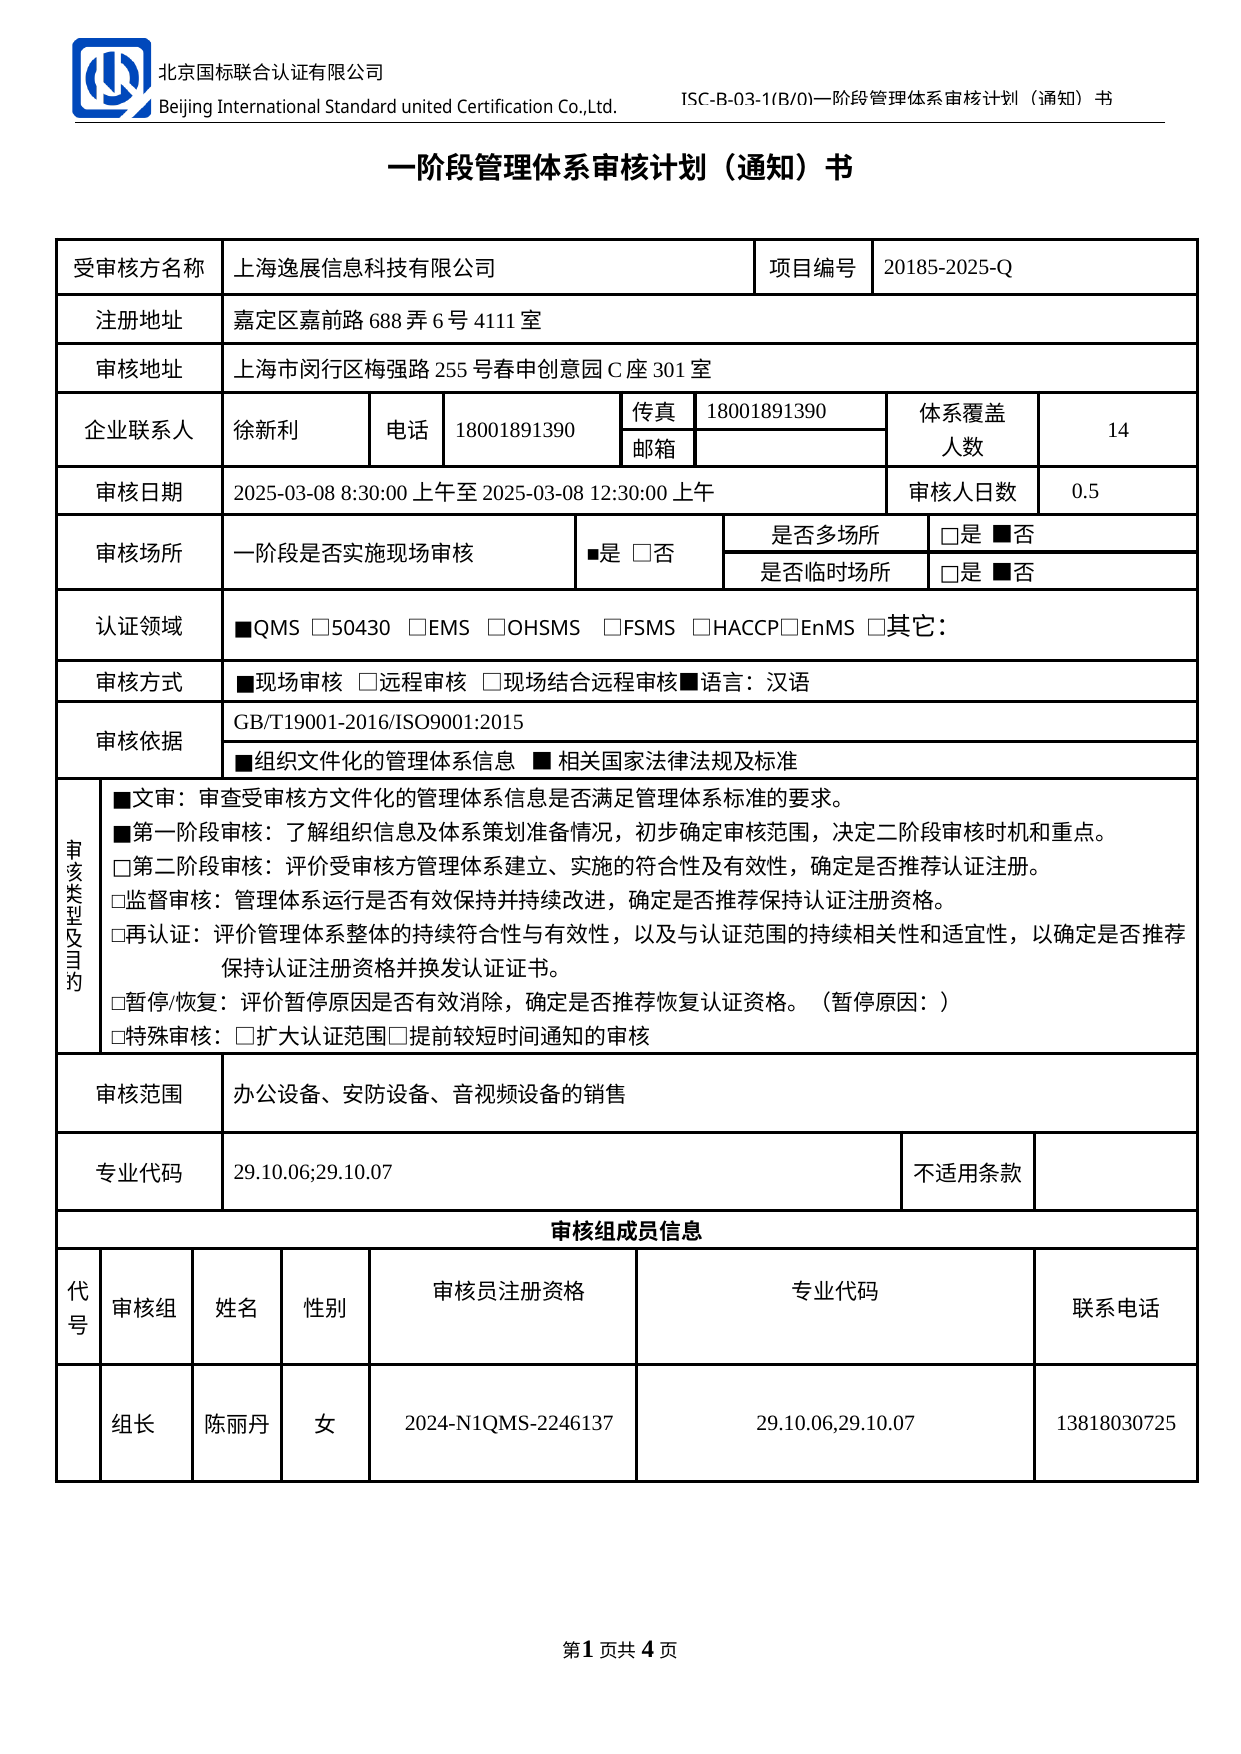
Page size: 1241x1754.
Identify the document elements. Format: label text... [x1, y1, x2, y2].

table_cell 是否临时场所 [725, 554, 927, 587]
table_cell 审核方式 [58, 662, 221, 700]
table_cell 18001891390 [697, 394, 885, 428]
table_cell [697, 431, 885, 465]
table_cell ■QMS □50430 □EMS □OHSMS □FSMS □HACCP□EnMS □其它： [224, 591, 1196, 658]
table_cell 审核依据 [58, 703, 221, 777]
table_cell [58, 1366, 99, 1479]
table_cell 注册地址 [58, 296, 221, 342]
table_cell 一阶段是否实施现场审核 [224, 516, 574, 587]
table_cell GB/T19001-2016/ISO9001:2015 [224, 703, 1196, 740]
table_header 项目编号 [756, 241, 871, 293]
table_cell 陈丽丹 [194, 1366, 280, 1479]
table_cell 是否多场所 [725, 516, 927, 550]
table_cell 认证领域 [58, 591, 221, 658]
table_cell ■现场审核 □远程审核 □现场结合远程审核■语言：汉语 [224, 662, 1196, 700]
table_cell 性别 [283, 1250, 368, 1363]
table_cell 体系覆盖 人数 [888, 394, 1037, 465]
table_cell 审核类型及目的 [58, 780, 99, 1052]
table_header 20185-2025-Q [874, 241, 1196, 293]
table_cell 邮箱 [623, 431, 693, 465]
table_cell ■组织文件化的管理体系信息 ■ 相关国家法律法规及标准 [224, 743, 1196, 777]
table_cell 18001891390 [445, 394, 619, 465]
table_cell 29.10.06;29.10.07 [224, 1134, 900, 1209]
table_cell 电话 [371, 394, 442, 465]
table_cell 代号 [58, 1250, 99, 1363]
table_cell 审核场所 [58, 516, 221, 587]
table_cell □是 ■否 [930, 516, 1196, 550]
picture [72, 38, 152, 118]
table_cell □是 ■否 [930, 554, 1196, 587]
table_cell [1036, 1134, 1196, 1209]
table_cell 组长 [102, 1366, 191, 1479]
table_cell 0.5 [1040, 468, 1196, 513]
table_cell 13818030725 [1036, 1366, 1196, 1479]
table_cell 传真 [623, 394, 693, 428]
table_cell 14 [1040, 394, 1196, 465]
table_cell 徐新利 [224, 394, 368, 465]
text 一阶段管理体系审核计划（通知）书 [75, 131, 1165, 199]
table_cell 联系电话 [1036, 1250, 1196, 1363]
table_cell ■是 □否 [577, 516, 722, 587]
table_cell 上海市闵行区梅强路255号春申创意园C座301室 [224, 345, 1196, 391]
table_cell 办公设备、安防设备、音视频设备的销售 [224, 1055, 1196, 1131]
table_cell 2024-N1QMS-2246137 [371, 1366, 635, 1479]
table_header 上海逸展信息科技有限公司 [224, 241, 753, 293]
table_cell ■文审：审查受审核方文件化的管理体系信息是否满足管理体系标准的要求。 ■第一阶段审核：了解组织信息及体系策划准备情况，初步确定审核范围，决定二阶段审核时机和重点。 □第二阶段审核：评价受审核方管理体系建立、实施的符合性及有效性，确定是否推荐认证注册。 □监督审核：管理体系运行是否有效保持并持续改进，确定是否推荐保持认证注册资格。 □再认证：评价管理体系整体的持续符合性与有效性，以及与认证范围的持续相关性和适宜性，以确定是否推荐保持认证注册资格并换发认证证书。 □暂停/恢复：评价暂停原因是否有效消除，确定是否推荐恢复认证资格。（暂停原因：） □特殊审核：□扩大认证范围□提前较短时间通知的审核 [102, 780, 1196, 1052]
table_cell 审核组 [102, 1250, 191, 1363]
table_cell 审核人日数 [888, 468, 1037, 513]
table_cell 姓名 [194, 1250, 280, 1363]
table_cell 审核员注册资格 [371, 1250, 635, 1363]
table_cell 29.10.06,29.10.07 [638, 1366, 1033, 1479]
table_cell 审核组成员信息 [58, 1212, 1196, 1247]
table_cell 女 [283, 1366, 368, 1479]
table_cell 专业代码 [638, 1250, 1033, 1363]
table_header 受审核方名称 [58, 241, 221, 293]
table_cell 审核范围 [58, 1055, 221, 1131]
table_cell 嘉定区嘉前路688弄6号4111室 [224, 296, 1196, 342]
table_cell 2025-03-08 8:30:00上午至2025-03-08 12:30:00上午 [224, 468, 885, 513]
table_cell 不适用条款 [903, 1134, 1033, 1209]
table_cell 企业联系人 [58, 394, 221, 465]
table_cell 审核日期 [58, 468, 221, 513]
table_cell 审核地址 [58, 345, 221, 391]
table_cell 专业代码 [58, 1134, 221, 1209]
